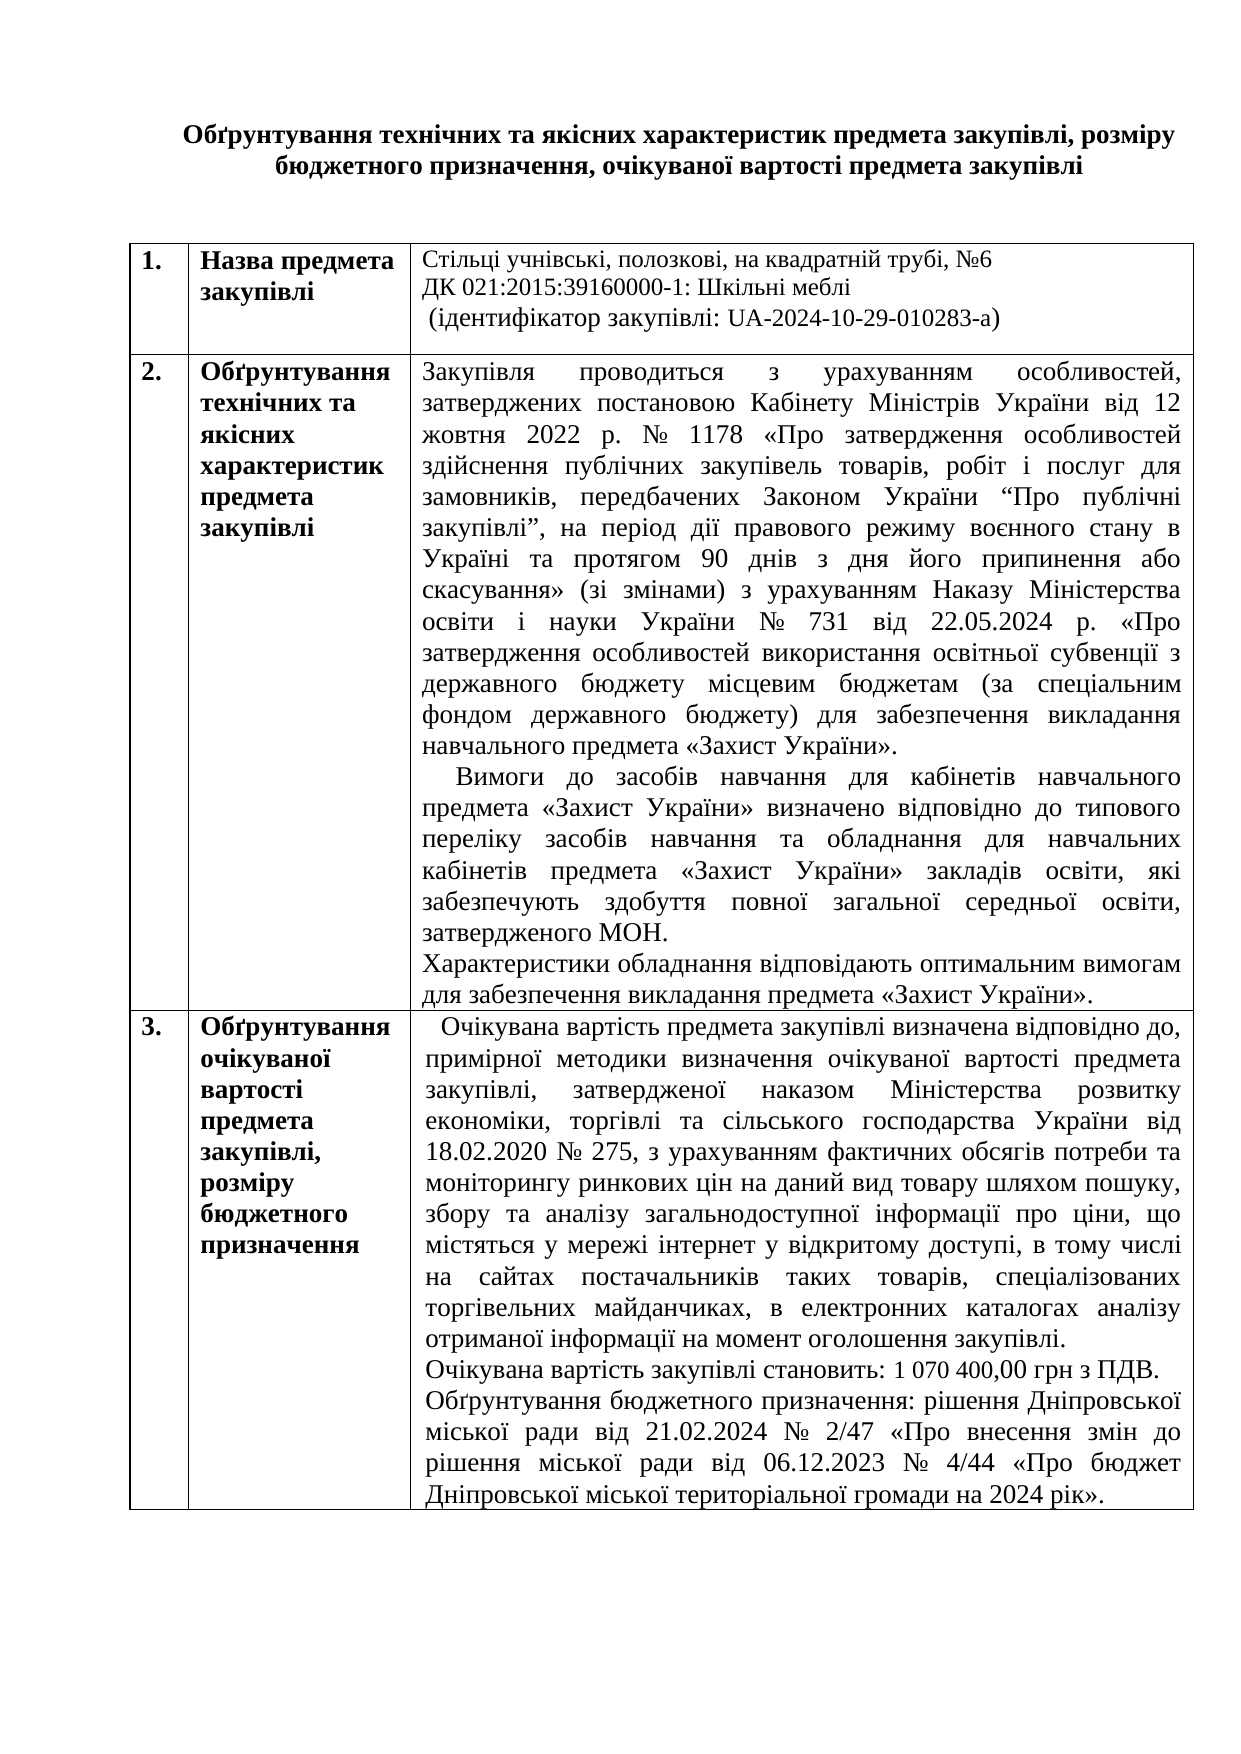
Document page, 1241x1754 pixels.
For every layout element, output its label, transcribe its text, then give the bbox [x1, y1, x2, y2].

table_cell Обґрунтування очікуваної вартості предмета закупівлі, розміру бюджетного призначення [189, 1011, 410, 1509]
table_cell 2. [131, 355, 188, 1009]
table_cell 3. [131, 1011, 188, 1509]
text Обґрунтування технічних та якісних характеристик предмета закупівлі, розміру бюджетного призначення, очікуваної вартості предмета закупівлі [177, 118, 1181, 180]
table_cell Очікувана вартість предмета закупівлі визначена відповідно до, примірної методики визначення очікуваної вартості предмета закупівлі, затвердженої наказом Міністерства розвитку економіки, торгівлі та сільського господарства України від 18.02.2020 № 275, з урахуванням фактичних обсягів потреби та моніторингу ринкових цін на даний вид товару шляхом пошуку, збору та аналізу загальнодоступної інформації про ціни, що містяться у мережі інтернет у відкритому доступі, в тому числі на сайтах постачальників таких товарів, спеціалізованих торгівельних майданчиках, в електронних каталогах аналізу отриманої інформації на момент оголошення закупівлі. Очікувана вартість закупівлі становить: 1 070 400,00 грн з ПДВ. Обґрунтування бюджетного призначення: рішення Дніпровської міської ради від 21.02.2024 № 2/47 «Про внесення змін до рішення міської ради від 06.12.2023 № 4/44 «Про бюджет Дніпровської міської територіальної громади на 2024 рік». [411, 1011, 1193, 1509]
table_header Назва предмета закупівлі [189, 244, 410, 354]
table_header Стільці учнівські, полозкові, на квадратній трубі, №6 ДК 021:2015:39160000-1: Шкільні меблі (ідентифікатор закупівлі: UA-2024-10-29-010283-a) [411, 244, 1193, 354]
table_cell Закупівля проводиться з урахуванням особливостей, затверджених постановою Кабінету Міністрів України від 12 жовтня 2022 р. № 1178 «Про затвердження особливостей здійснення публічних закупівель товарів, робіт і послуг для замовників, передбачених Законом України “Про публічні закупівлі”, на період дії правового режиму воєнного стану в Україні та протягом 90 днів з дня його припинення або скасування» (зі змінами) з урахуванням Наказу Міністерства освіти і науки України № 731 від 22.05.2024 р. «Про затвердження особливостей використання освітньої субвенції з державного бюджету місцевим бюджетам (за спеціальним фондом державного бюджету) для забезпечення викладання навчального предмета «Захист України». Вимоги до засобів навчання для кабінетів навчального предмета «Захист України» визначено відповідно до типового переліку засобів навчання та обладнання для навчальних кабінетів предмета «Захист України» закладів освіти, які забезпечують здобуття повної загальної середньої освіти, затвердженого МОН. Характеристики обладнання відповідають оптимальним вимогам для забезпечення викладання предмета «Захист України». [411, 355, 1193, 1009]
table_cell Обґрунтування технічних та якісних характеристик предмета закупівлі [189, 355, 410, 1009]
table_header 1. [131, 244, 188, 354]
